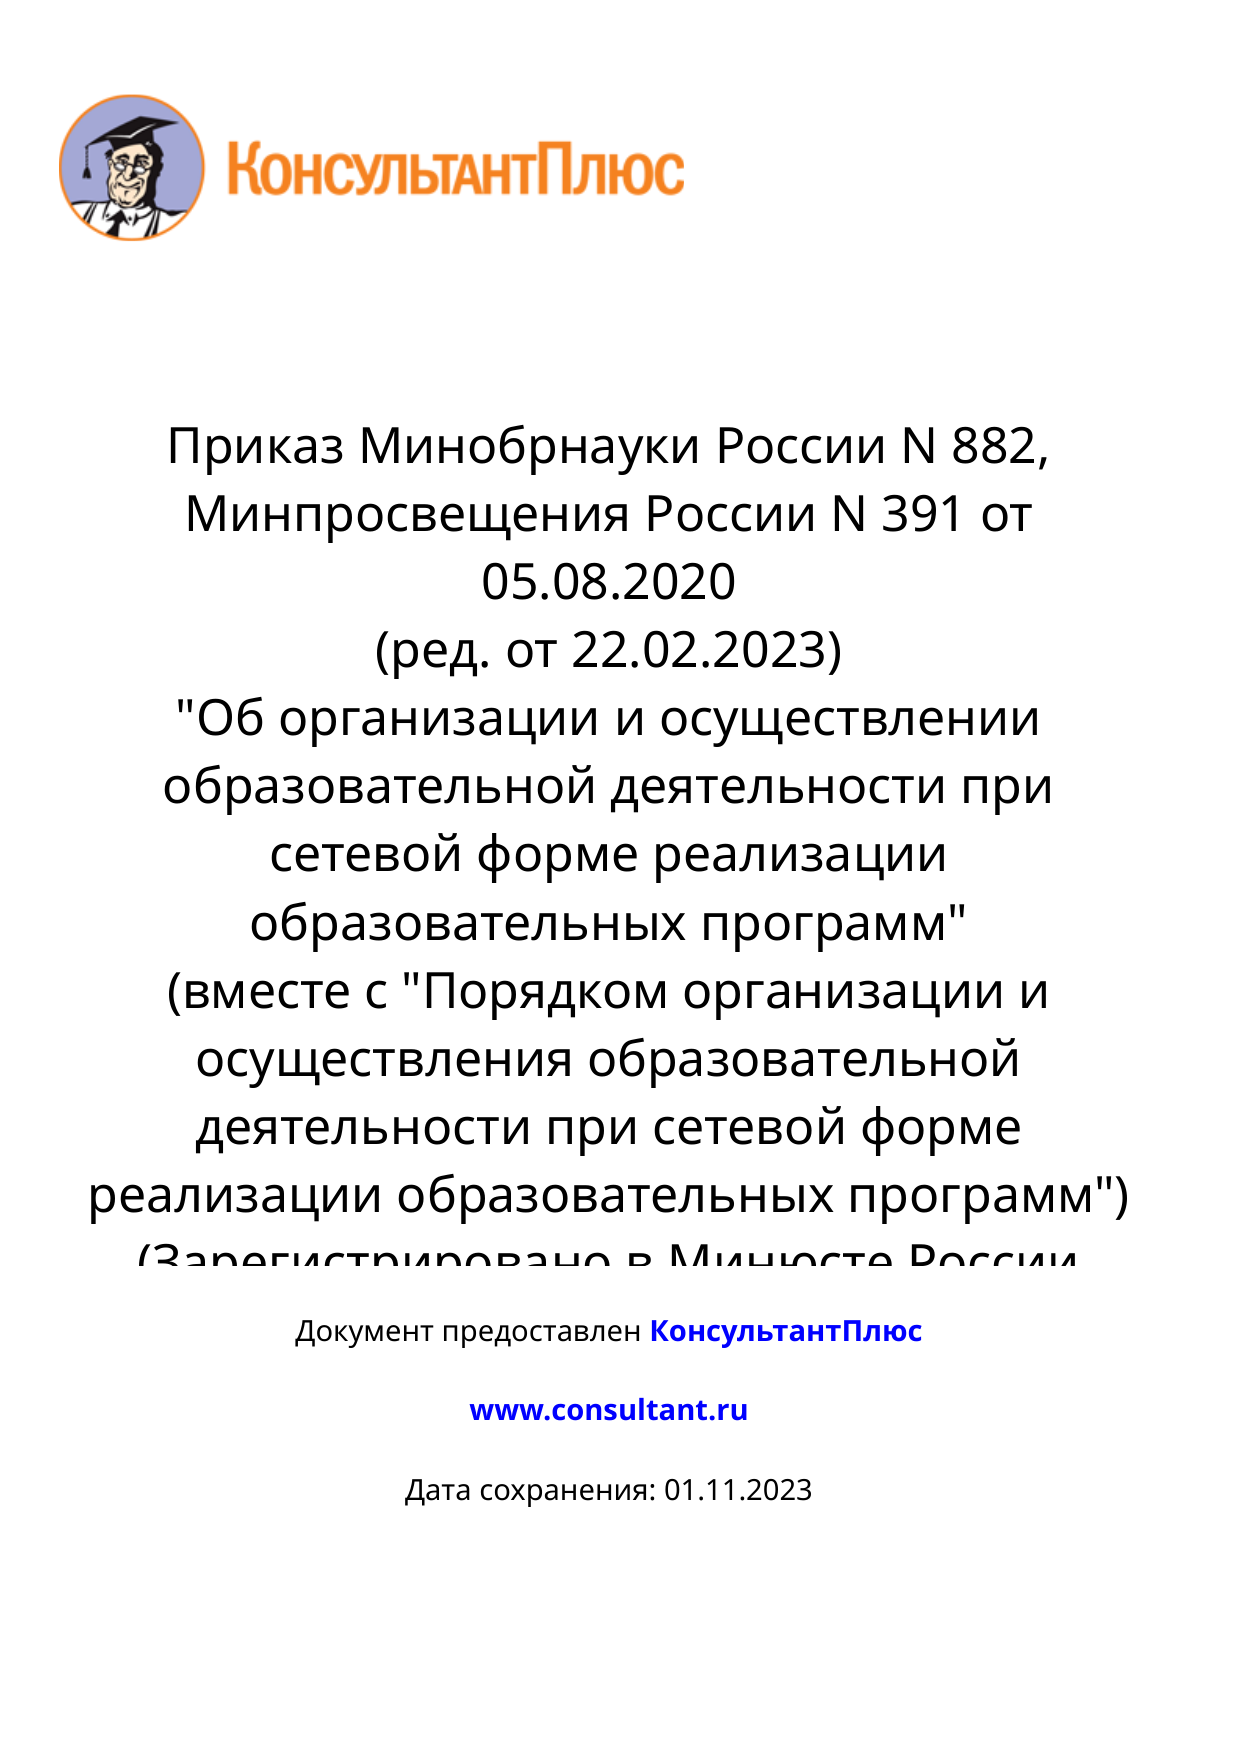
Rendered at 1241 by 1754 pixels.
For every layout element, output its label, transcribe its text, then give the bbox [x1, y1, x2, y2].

table_header [51, 88, 1167, 403]
picture [59, 93, 684, 243]
table_cell Приказ Минобрнауки России N 882, Минпросвещения России N 391 от 05.08.2020 (ред. от 22.02.2023) "Об организации и осуществлении образовательной деятельности при сетевой форме реализации образовательных программ" (вместе с "Порядком организации и осуществления образовательной деятельности при сетевой форме реализации образовательных программ") (Зарегистрировано в Минюсте России 10.09.2020 N 59764) [51, 403, 1167, 1272]
table_cell Документ предоставлен КонсультантПлюс www.consultant.ru Дата сохранения: 01.11.2023 [51, 1272, 1167, 1587]
